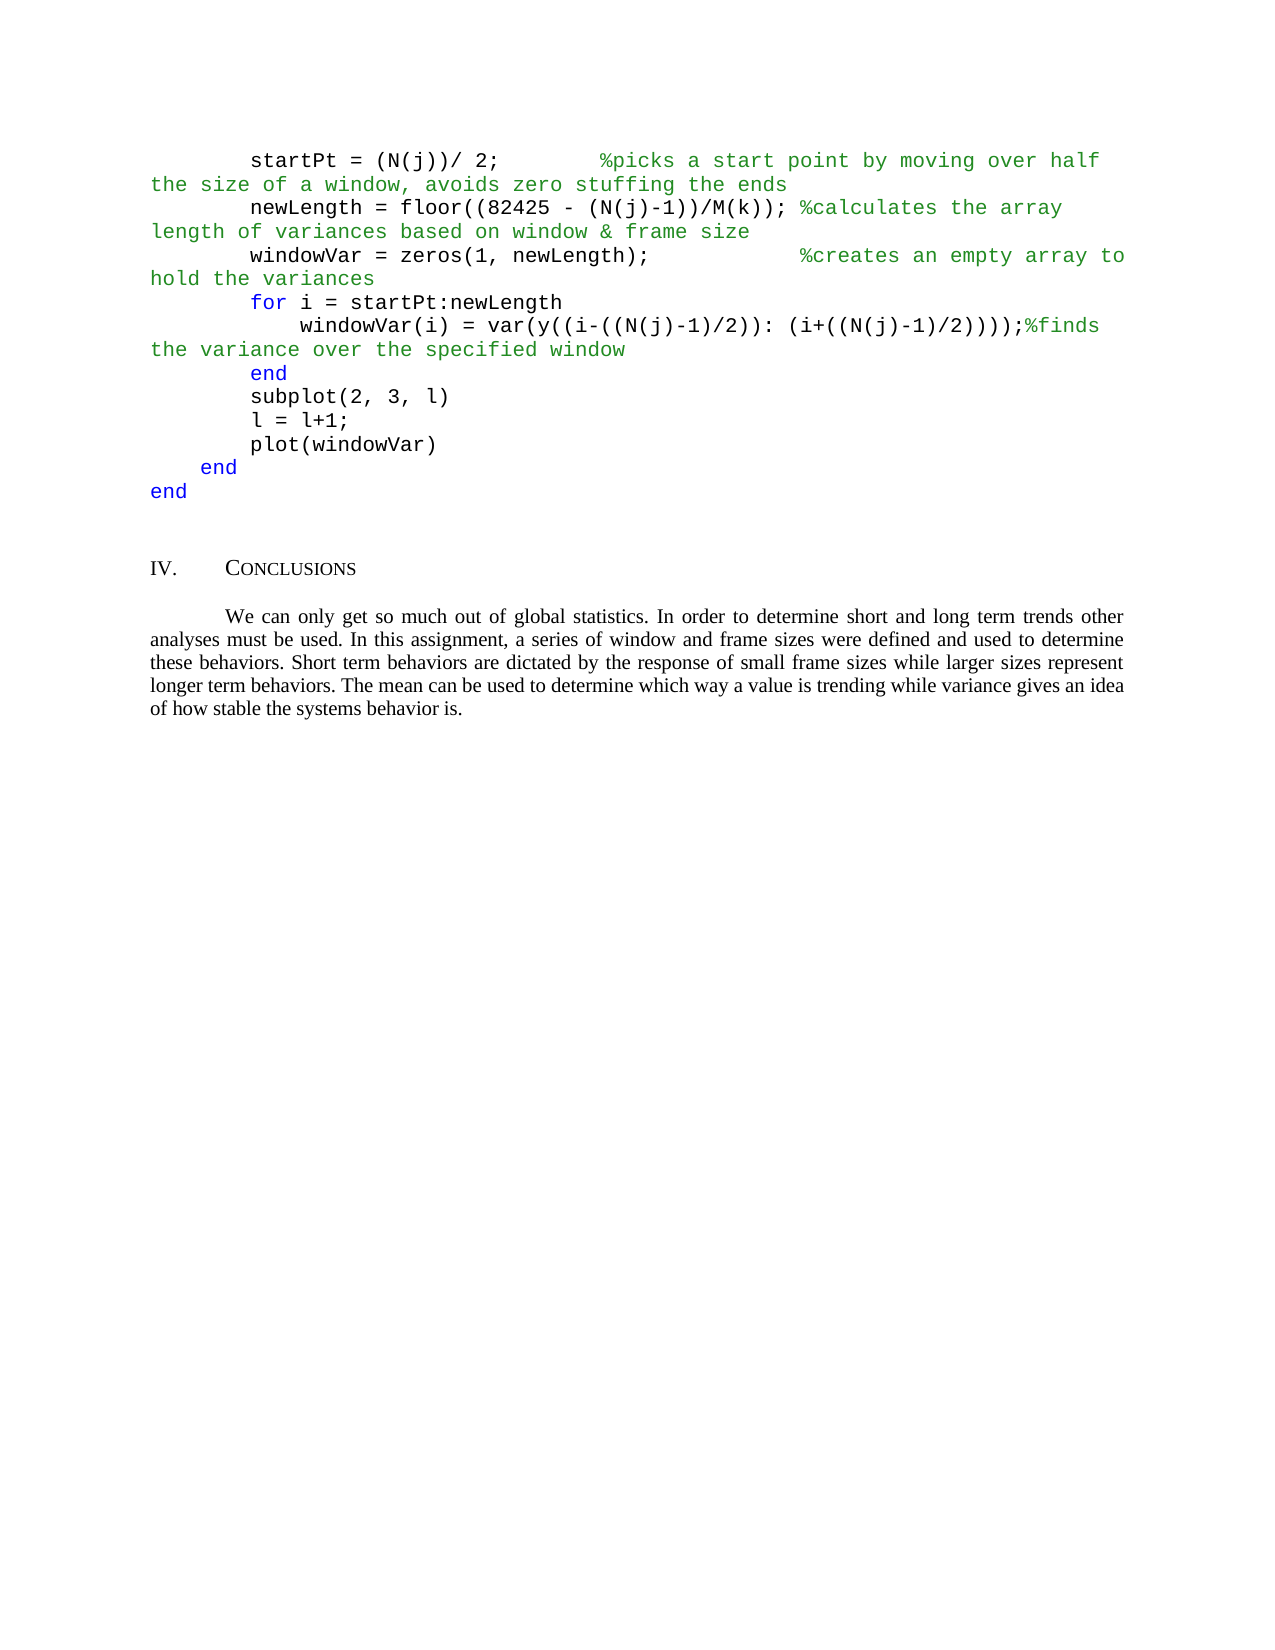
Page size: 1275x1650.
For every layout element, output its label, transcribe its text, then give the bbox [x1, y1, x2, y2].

text end [150, 481, 1125, 505]
text startPt = (N(j))/ 2; %picks a start point by moving over half the size of a window, avoids zero stuffing the ends [150, 150, 1125, 197]
text plot(windowVar) [150, 434, 1125, 457]
text newLength = floor((82425 - (N(j)-1))/M(k)); %calculates the array length of variances based on window & frame size [150, 197, 1125, 244]
text l = l+1; [150, 410, 1125, 434]
text windowVar(i) = var(y((i-((N(j)-1)/2)): (i+((N(j)-1)/2))));%finds the variance over the specified window [150, 316, 1125, 363]
text end [150, 457, 1125, 481]
text subplot(2, 3, l) [150, 386, 1125, 410]
text for i = startPt:newLength [150, 292, 1125, 316]
text We can only get so much out of global statistics. In order to determine short and long term trends other analyses must be used. In this assignment, a series of window and frame sizes were defined and used to determine these behaviors. Short term behaviors are dictated by the response of small frame sizes while larger sizes represent longer term behaviors. The mean can be used to determine which way a value is trending while variance gives an idea of how stable the systems behavior is. [150, 605, 1125, 719]
text end [150, 363, 1125, 386]
text windowVar = zeros(1, newLength); %creates an empty array to hold the variances [150, 244, 1125, 292]
subtitle Conclusions [150, 554, 1125, 580]
